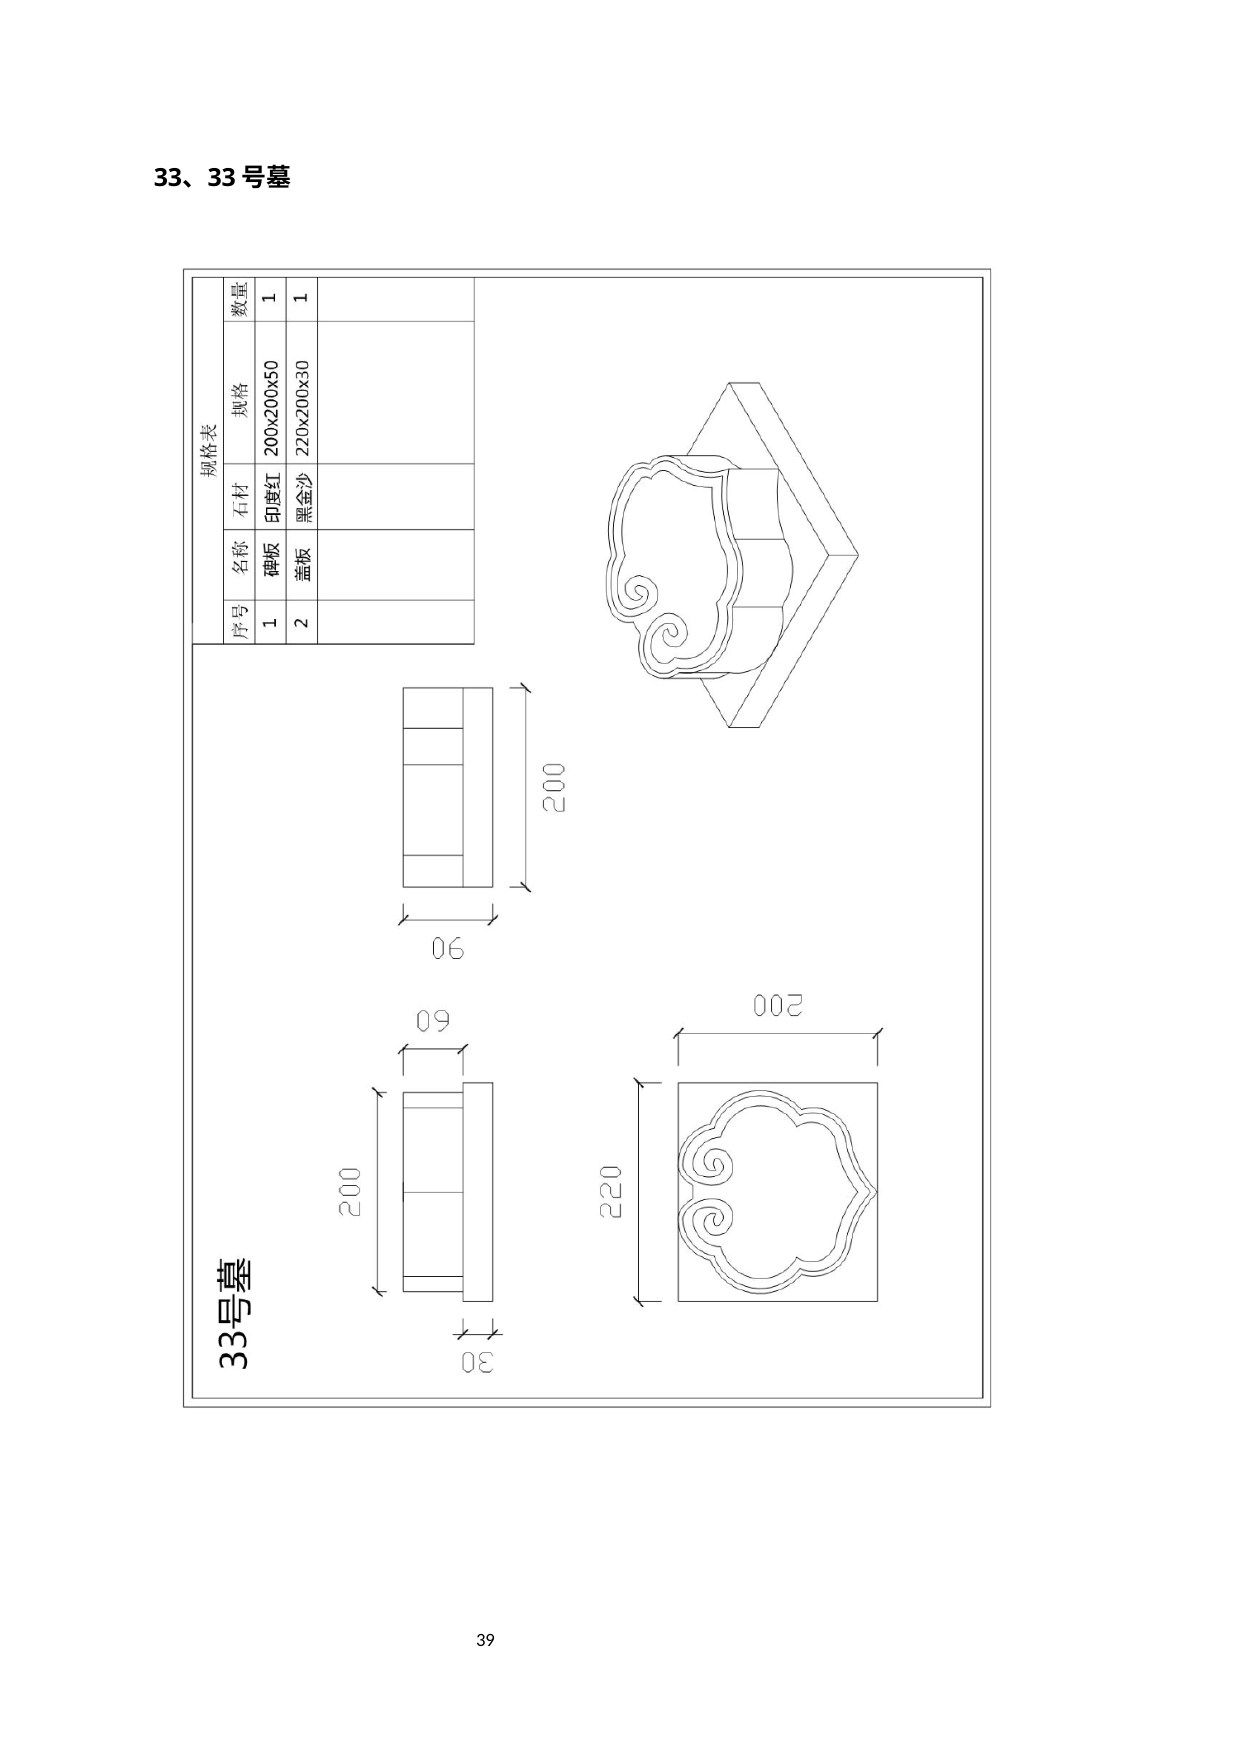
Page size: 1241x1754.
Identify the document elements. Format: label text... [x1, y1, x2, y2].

subtitle 33、33号墓 [153, 143, 1098, 208]
picture [154, 227, 1019, 1449]
